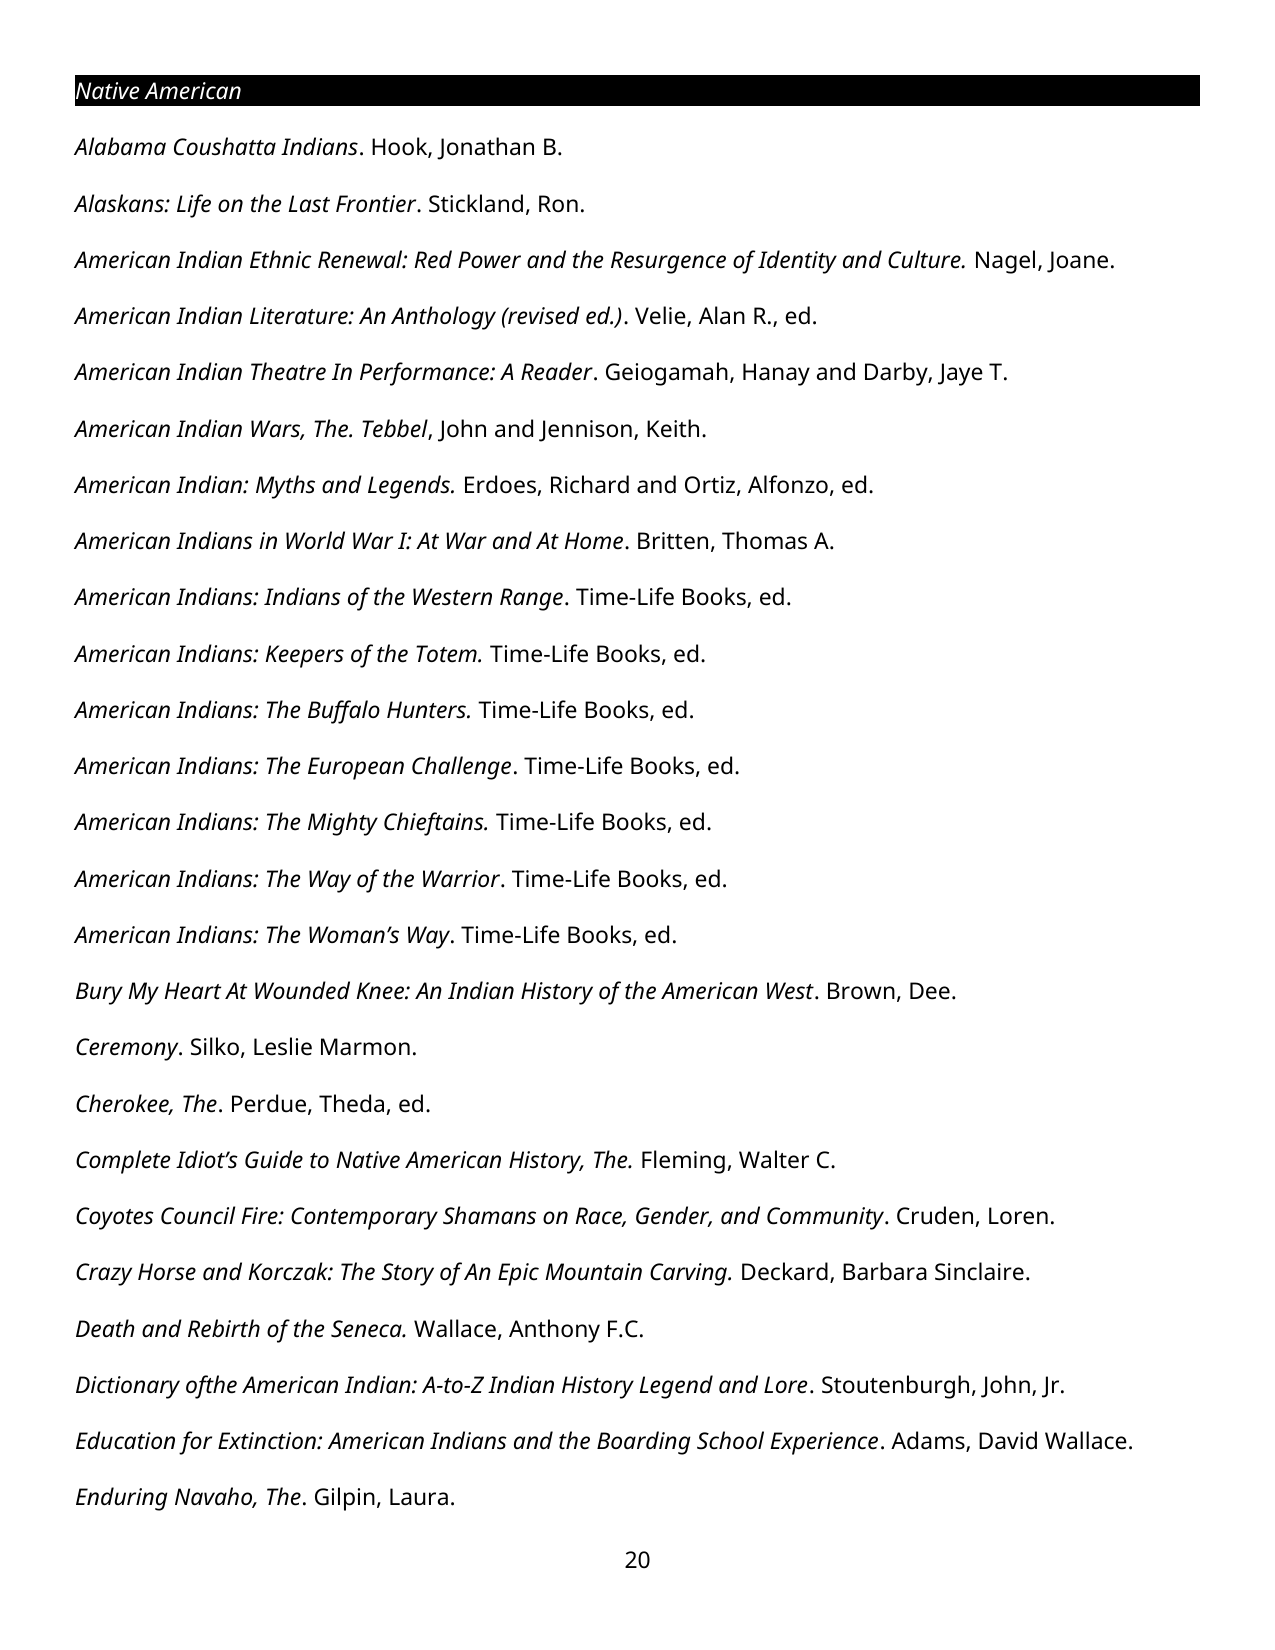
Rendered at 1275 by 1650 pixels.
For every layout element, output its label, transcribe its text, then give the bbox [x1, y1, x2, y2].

text Alabama Coushatta Indians. Hook, Jonathan B. [75, 131, 1200, 162]
text Education for Extinction: American Indians and the Boarding School Experience. Adams, David Wallace. [75, 1425, 1200, 1456]
text Coyotes Council Fire: Contemporary Shamans on Race, Gender, and Community. Cruden, Loren. [75, 1200, 1200, 1231]
text American Indian Ethnic Renewal: Red Power and the Resurgence of Identity and Culture. Nagel, Joane. [75, 244, 1200, 275]
text American Indians: The Woman’s Way. Time-Life Books, ed. [75, 919, 1200, 950]
text Crazy Horse and Korczak: The Story of An Epic Mountain Carving. Deckard, Barbara Sinclaire. [75, 1256, 1200, 1287]
text Bury My Heart At Wounded Knee: An Indian History of the American West. Brown, Dee. [75, 975, 1200, 1006]
text American Indian: Myths and Legends. Erdoes, Richard and Ortiz, Alfonzo, ed. [75, 469, 1200, 500]
text Enduring Navaho, The. Gilpin, Laura. [75, 1481, 1200, 1512]
text American Indians: The Buffalo Hunters. Time-Life Books, ed. [75, 694, 1200, 725]
text American Indians: The Way of the Warrior. Time-Life Books, ed. [75, 862, 1200, 894]
text American Indians: The European Challenge. Time-Life Books, ed. [75, 750, 1200, 781]
text Alaskans: Life on the Last Frontier. Stickland, Ron. [75, 187, 1200, 219]
text American Indian Literature: An Anthology (revised ed.). Velie, Alan R., ed. [75, 300, 1200, 331]
text American Indians: Keepers of the Totem. Time-Life Books, ed. [75, 637, 1200, 669]
text Complete Idiot’s Guide to Native American History, The. Fleming, Walter C. [75, 1144, 1200, 1175]
text American Indians in World War I: At War and At Home. Britten, Thomas A. [75, 525, 1200, 556]
text American Indian Wars, The. Tebbel, John and Jennison, Keith. [75, 412, 1200, 444]
text Death and Rebirth of the Seneca. Wallace, Anthony F.C. [75, 1312, 1200, 1344]
text American Indians: Indians of the Western Range. Time-Life Books, ed. [75, 581, 1200, 612]
text American Indians: The Mighty Chieftains. Time-Life Books, ed. [75, 806, 1200, 837]
text Ceremony. Silko, Leslie Marmon. [75, 1031, 1200, 1062]
text Cherokee, The. Perdue, Theda, ed. [75, 1087, 1200, 1119]
text Dictionary ofthe American Indian: A-to-Z Indian History Legend and Lore. Stoutenburgh, John, Jr. [75, 1369, 1200, 1400]
text American Indian Theatre In Performance: A Reader. Geiogamah, Hanay and Darby, Jaye T. [75, 356, 1200, 387]
